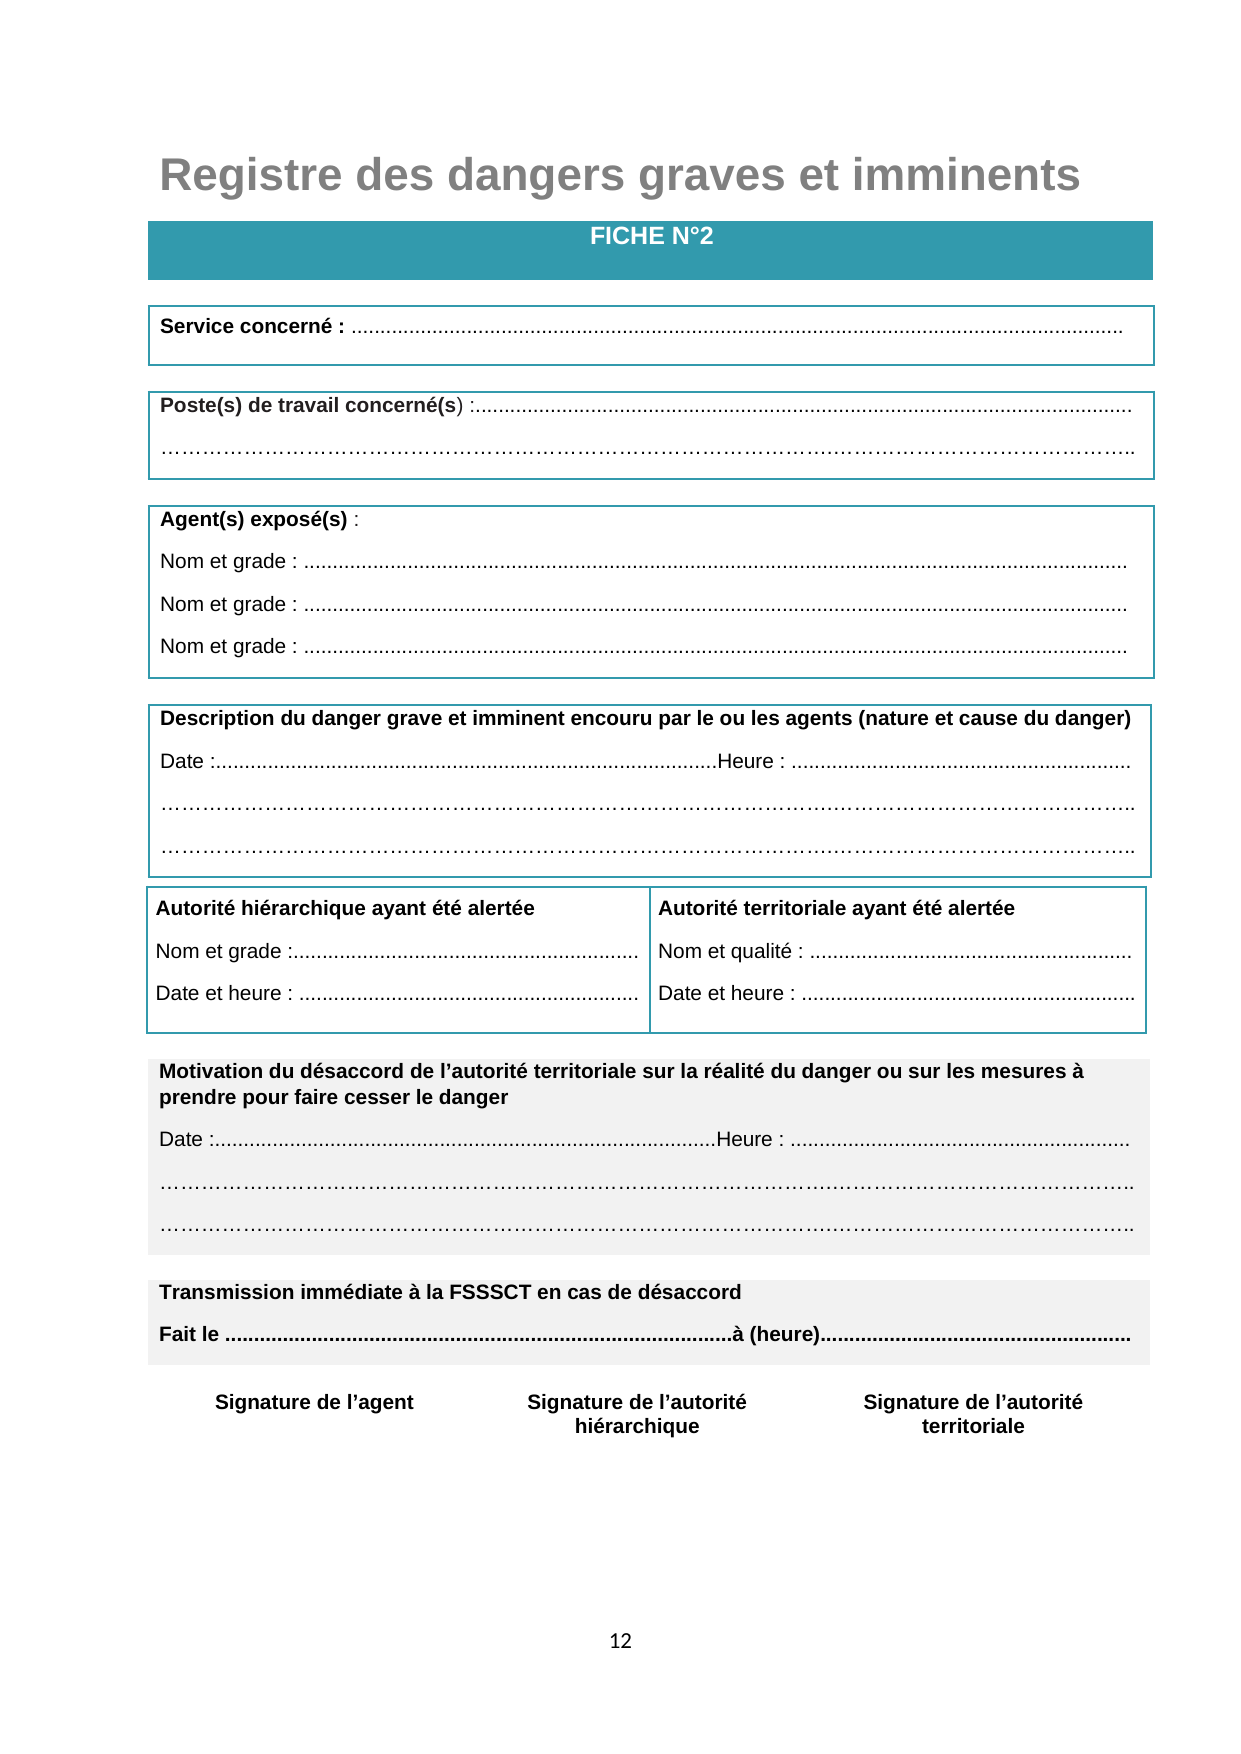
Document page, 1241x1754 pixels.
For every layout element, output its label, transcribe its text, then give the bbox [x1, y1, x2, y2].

table_header Agent(s) exposé(s) : Nom et grade : ............................................................................................................................................... Nom et grade : ............................................................................................................................................... Nom et grade : ............................................................................................................................................... [150, 507, 1153, 677]
table_header Signature de l’agent [148, 1390, 478, 1506]
table_header Transmission immédiate à la FSSSCT en cas de désaccord Fait le ........................................................................................à (heure)...................................................... [148, 1280, 1150, 1365]
table_header Signature de l’autorité territoriale [796, 1390, 1150, 1506]
table_header FICHE N°2 [148, 221, 1153, 280]
text Registre des dangers graves et imminents [148, 148, 1092, 200]
table_header Autorité hiérarchique ayant été alertée Nom et grade :............................................................ Date et heure : ........................................................... [148, 888, 649, 1032]
table_header Signature de l’autorité hiérarchique [478, 1390, 796, 1506]
table_header Description du danger grave et imminent encouru par le ou les agents (nature et cause du danger) Date :.......................................................................................Heure : ........................................................... …………………………………………………………………………………….…………………………………….. …………………………………………………………………………………….…………………………………….. [150, 706, 1150, 876]
table_header Motivation du désaccord de l’autorité territoriale sur la réalité du danger ou sur les mesures à prendre pour faire cesser le danger Date :.......................................................................................Heure : ........................................................... …………………………………………………………………………………….…………………………………….. …………………………………………………………………………………….…………………………………….. [148, 1059, 1150, 1255]
table_header Service concerné : ...................................................................................................................................... [150, 307, 1153, 364]
table_header Poste(s) de travail concerné(s) :.................................................................................................................. …………………………………………………………………………………….…………………………………….. [150, 393, 1153, 478]
table_header Autorité territoriale ayant été alertée Nom et qualité : ........................................................ Date et heure : .......................................................... [651, 888, 1145, 1032]
